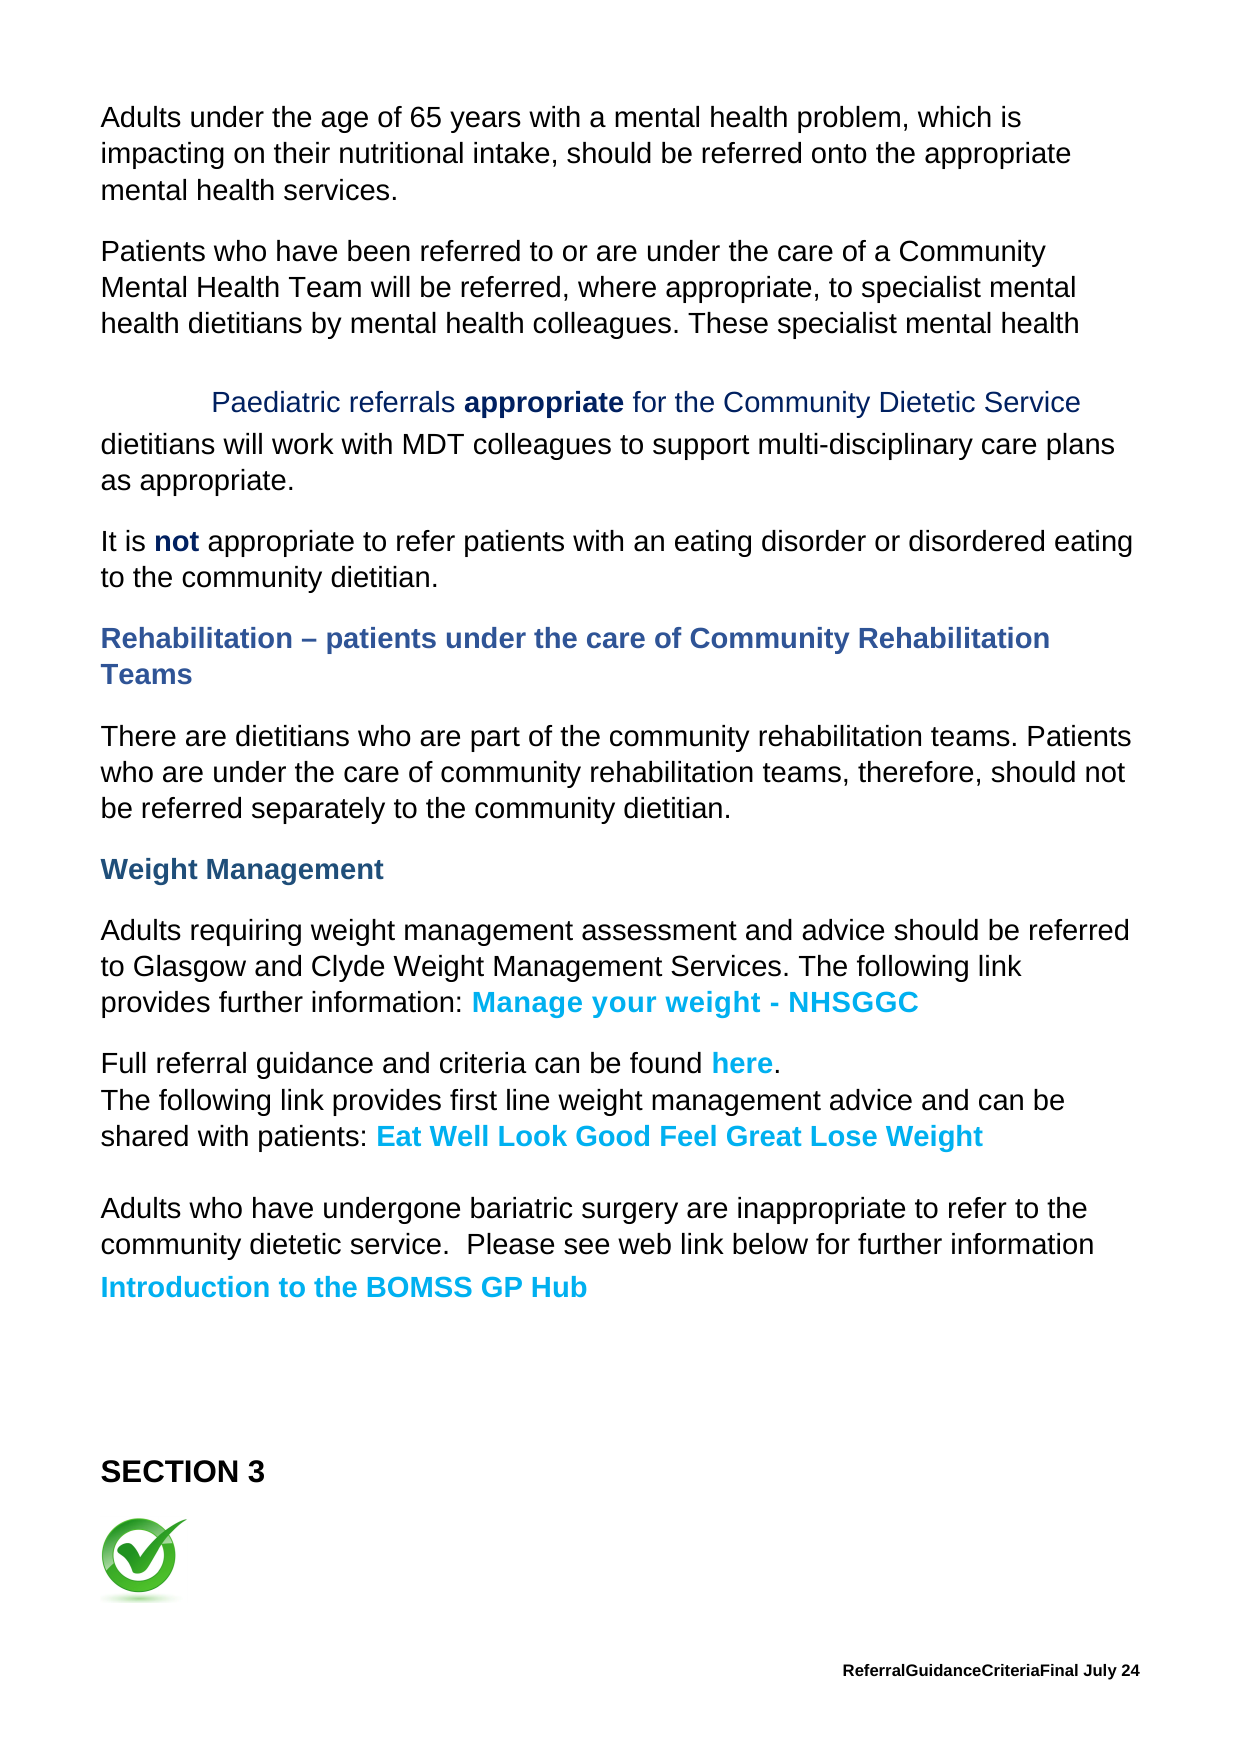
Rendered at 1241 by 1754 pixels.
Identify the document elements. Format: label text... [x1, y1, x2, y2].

text The following link provides first line weight management advice and can be shared with patients: Eat Well Look Good Feel Great Lose Weight [100, 1083, 1140, 1152]
text Adults requiring weight management assessment and advice should be referred to Glasgow and Clyde Weight Management Services. The following link provides further information: Manage your weight - NHSGGC [100, 913, 1140, 1019]
text There are dietitians who are part of the community rehabilitation teams. Patients who are under the care of community rehabilitation teams, therefore, should not be referred separately to the community dietitian. [100, 718, 1140, 824]
text It is not appropriate to refer patients with an eating disorder or disordered eating to the community dietitian. [100, 524, 1140, 594]
text Adults under the age of 65 years with a mental health problem, which is impacting on their nutritional intake, should be referred onto the appropriate mental health services. [100, 100, 1140, 206]
picture [100, 1516, 188, 1603]
text Introduction to the BOMSS GP Hub [100, 1270, 1140, 1303]
text Adults who have undergone bariatric surgery are inappropriate to refer to the community dietetic service. Please see web link below for further information [100, 1191, 1140, 1261]
text SECTION 3 [100, 1453, 1140, 1489]
text Full referral guidance and criteria can be found here. [100, 1047, 1140, 1080]
table_header Paediatric referrals appropriate for the Community Dietetic Service [200, 360, 1121, 427]
text Weight Management [100, 852, 1140, 886]
text Patients who have been referred to or are under the care of a Community Mental Health Team will be referred, where appropriate, to specialist mental health dietitians by mental health colleagues. These specialist mental health dietitians will work with MDT colleagues to support multi-disciplinary care plans as appropriate. [100, 234, 1140, 496]
text Rehabilitation – patients under the care of Community Rehabilitation Teams [100, 621, 1140, 691]
